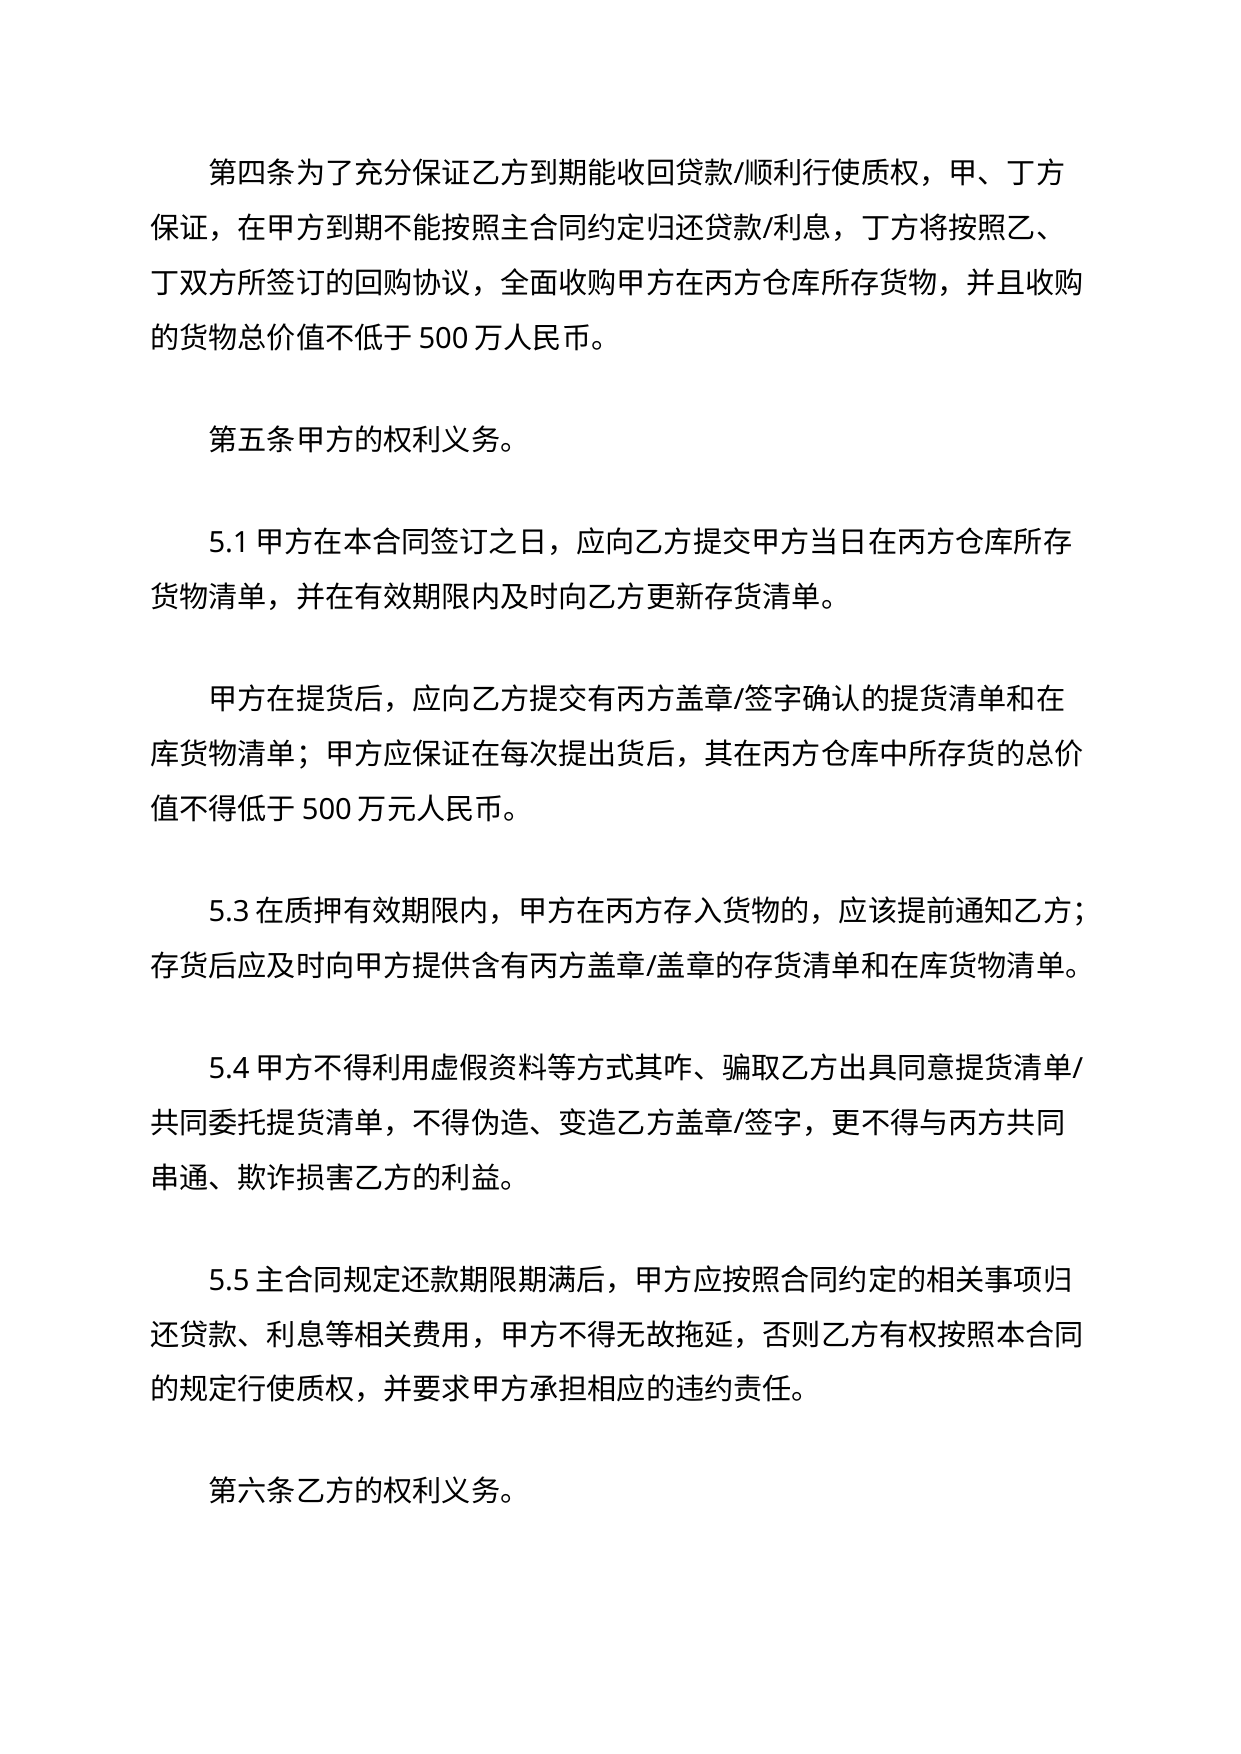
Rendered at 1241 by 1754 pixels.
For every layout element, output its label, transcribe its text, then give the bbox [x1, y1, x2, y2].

text 5.1甲方在本合同签订之日，应向乙方提交甲方当日在丙方仓库所存货物清单，并在有效期限内及时向乙方更新存货清单。 [150, 519, 1090, 616]
text 第四条为了充分保证乙方到期能收回贷款/顺利行使质权，甲、丁方保证，在甲方到期不能按照主合同约定归还贷款/利息，丁方将按照乙、丁双方所签订的回购协议，全面收购甲方在丙方仓库所存货物，并且收购的货物总价值不低于500万人民币。 [150, 150, 1090, 357]
text 甲方在提货后，应向乙方提交有丙方盖章/签字确认的提货清单和在库货物清单；甲方应保证在每次提出货后，其在丙方仓库中所存货的总价值不得低于500万元人民币。 [150, 675, 1090, 828]
text 5.5主合同规定还款期限期满后，甲方应按照合同约定的相关事项归还贷款、利息等相关费用，甲方不得无故拖延，否则乙方有权按照本合同的规定行使质权，并要求甲方承担相应的违约责任。 [150, 1256, 1090, 1408]
text 5.4甲方不得利用虚假资料等方式其咋、骗取乙方出具同意提货清单/共同委托提货清单，不得伪造、变造乙方盖章/签字，更不得与丙方共同串通、欺诈损害乙方的利益。 [150, 1044, 1090, 1197]
text 5.3在质押有效期限内，甲方在丙方存入货物的，应该提前通知乙方；存货后应及时向甲方提供含有丙方盖章/盖章的存货清单和在库货物清单。 [150, 887, 1090, 985]
text 第五条甲方的权利义务。 [150, 417, 1090, 459]
text 第六条乙方的权利义务。 [150, 1468, 1090, 1510]
